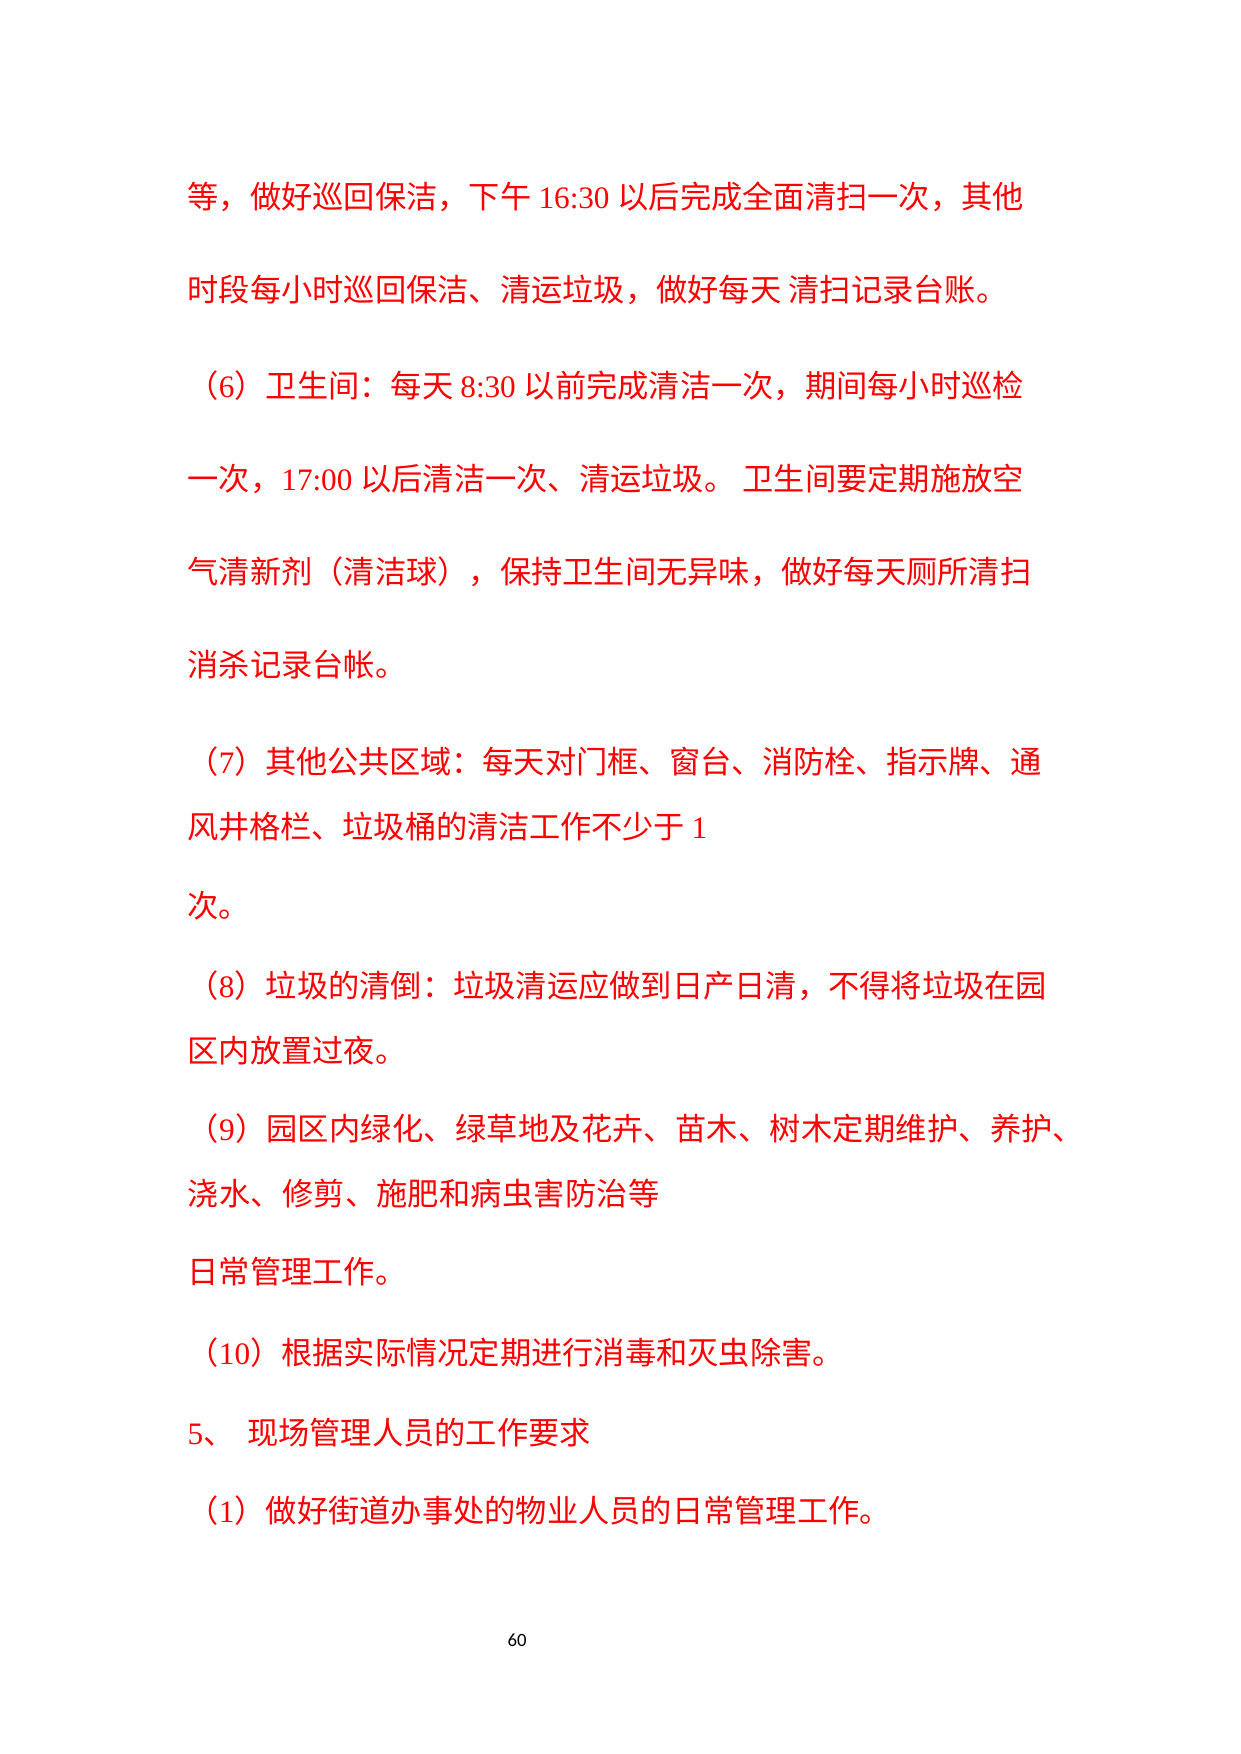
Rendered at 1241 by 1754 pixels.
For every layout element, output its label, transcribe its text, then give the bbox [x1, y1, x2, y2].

text （10）根据实际情况定期进行消毒和灭虫除害。 [187, 1318, 1053, 1383]
text （7）其他公共区域：每天对门框、窗台、消防栓、指示牌、通风井格栏、垃圾桶的清洁工作不少于 1 [187, 727, 1053, 857]
text 次。 [187, 871, 1053, 936]
text 等，做好巡回保洁，下午 16:30 以后完成全面清扫一次，其他时段每小时巡回保洁、清运垃圾，做好每天 清扫记录台账。 [187, 162, 1053, 320]
text （9）园区内绿化、绿草地及花卉、苗木、树木定期维护、养护、浇水、修剪、施肥和病虫害防治等 [187, 1094, 1053, 1224]
text 5、 现场管理人员的工作要求 [187, 1398, 1053, 1463]
text 日常管理工作。 [187, 1238, 1053, 1303]
text （8）垃圾的清倒：垃圾清运应做到日产日清，不得将垃圾在园区内放置过夜。 [187, 951, 1053, 1081]
text （6）卫生间：每天 8:30 以前完成清洁一次，期间每小时巡检一次，17:00 以后清洁一次、清运垃圾。 卫生间要定期施放空气清新剂（清洁球），保持卫生间无异味，做好每天厕所清扫消杀记录台帐。 [187, 352, 1053, 696]
text （1）做好街道办事处的物业人员的日常管理工作。 [187, 1476, 1053, 1541]
